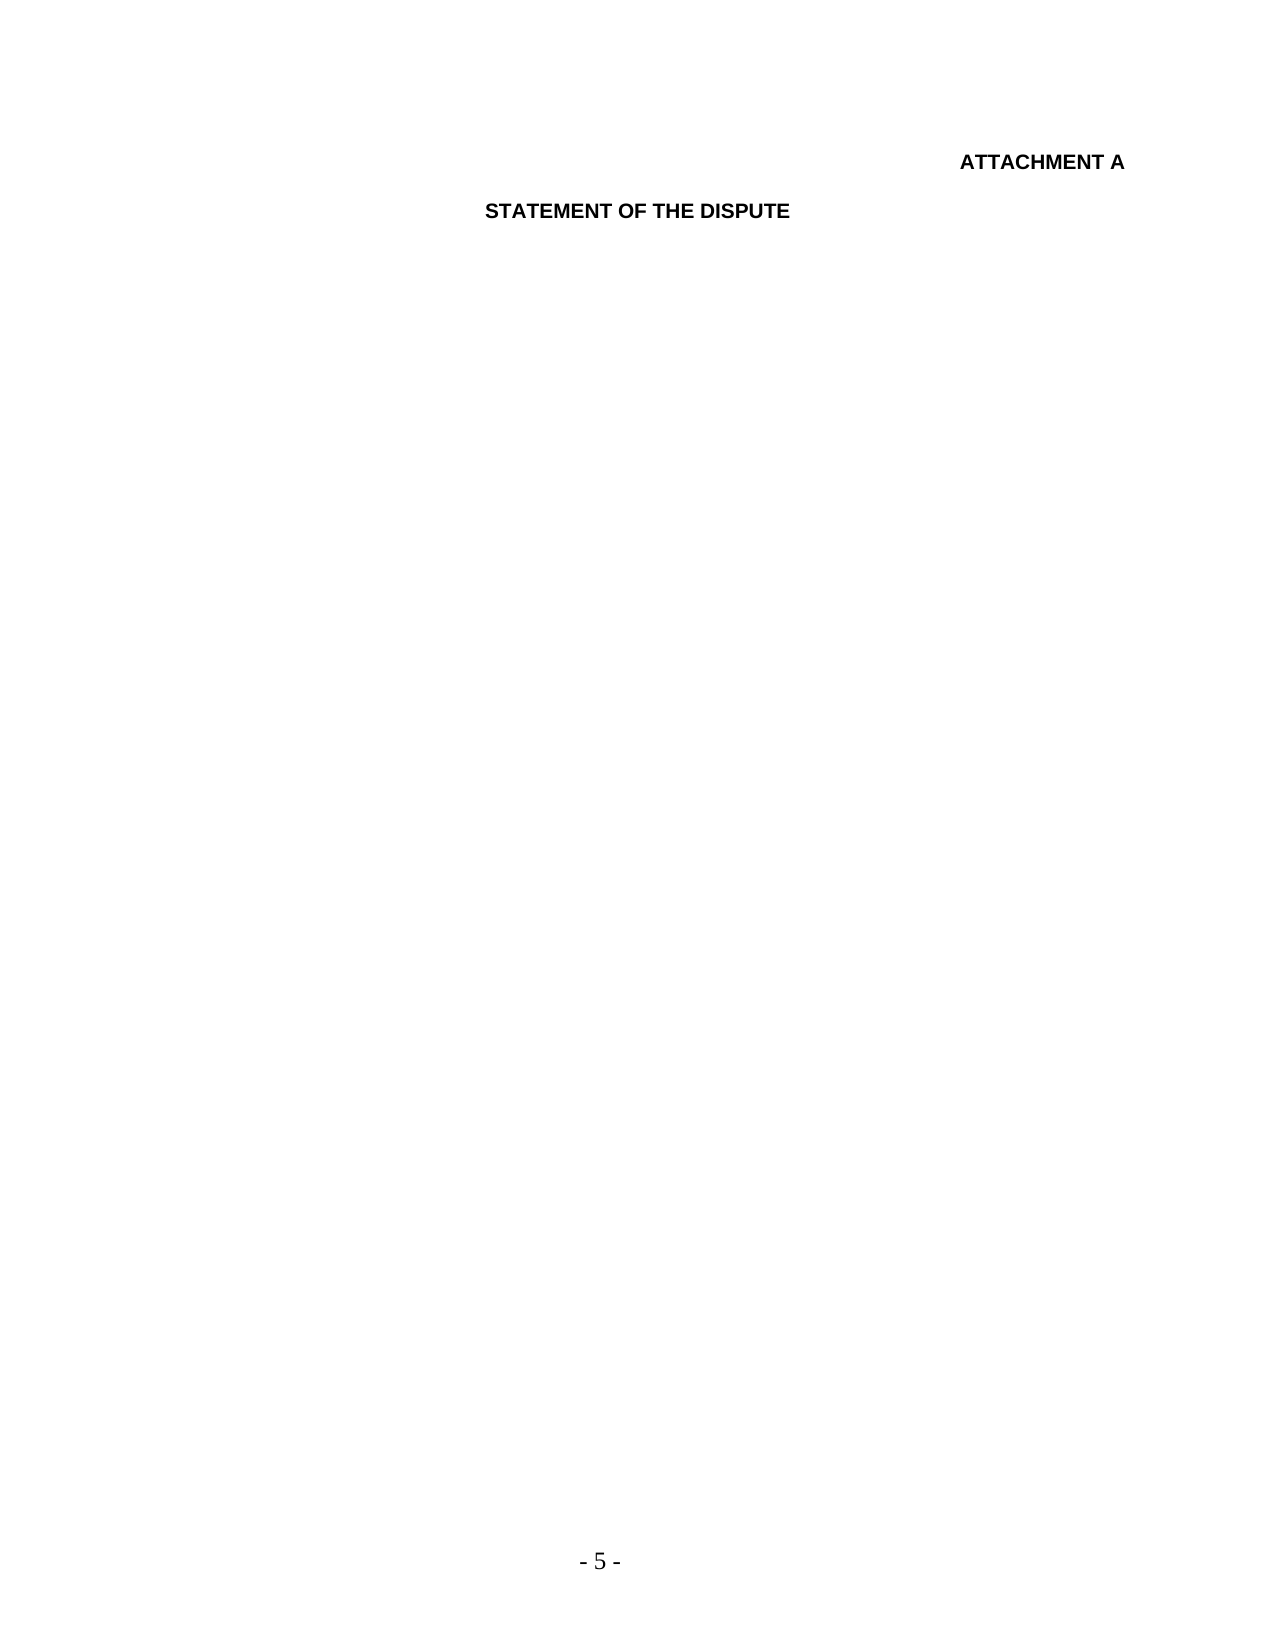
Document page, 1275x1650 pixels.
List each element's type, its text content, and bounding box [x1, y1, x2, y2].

text STATEMENT OF THE DISPUTE [150, 199, 1125, 223]
text ATTACHMENT A [150, 150, 1125, 174]
